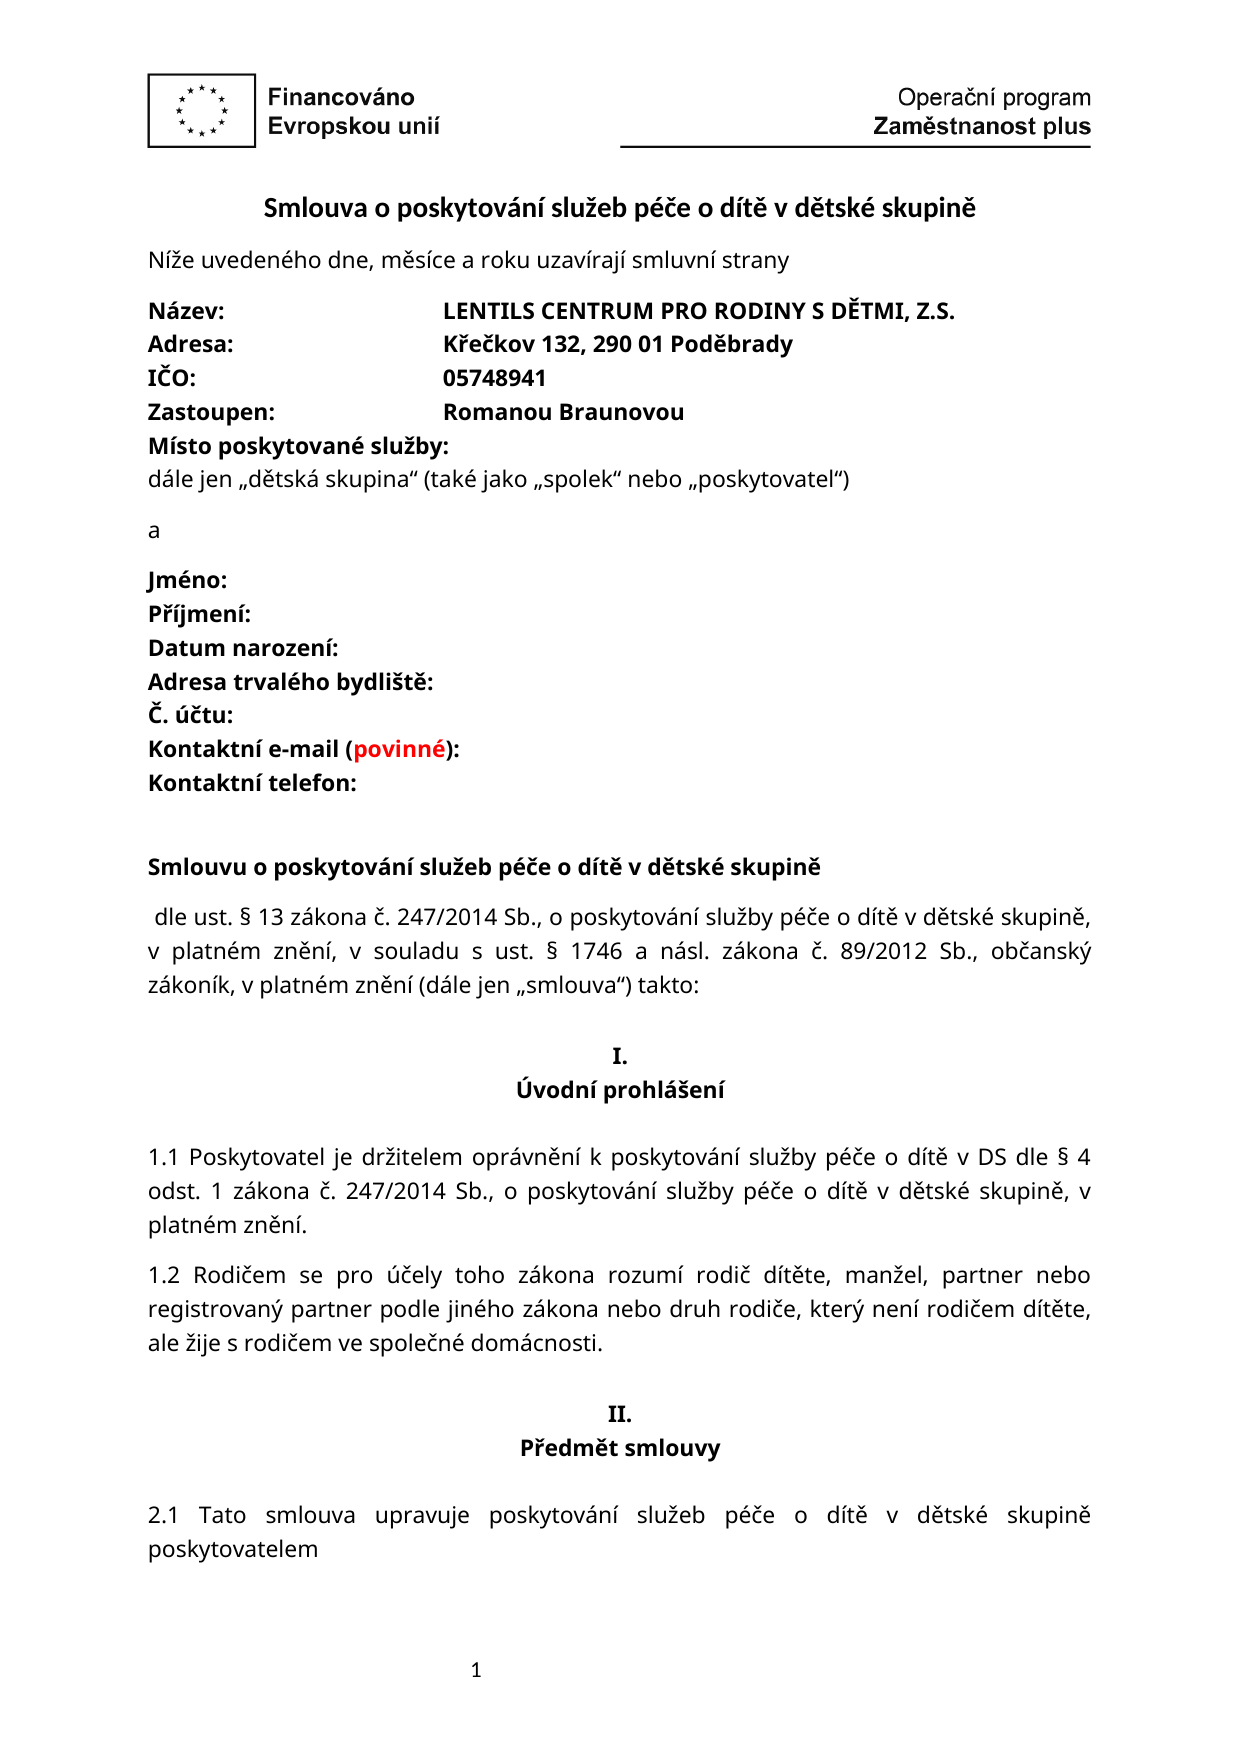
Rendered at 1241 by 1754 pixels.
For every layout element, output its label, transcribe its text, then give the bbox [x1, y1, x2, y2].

text Smlouvu o poskytování služeb péče o dítě v dětské skupině [148, 851, 1092, 882]
text Úvodní prohlášení [148, 1074, 1092, 1105]
text Jméno: [148, 564, 1092, 595]
text 1.2 Rodičem se pro účely toho zákona rozumí rodič dítěte, manžel, partner nebo registrovaný partner podle jiného zákona nebo druh rodiče, který není rodičem dítěte, ale žije s rodičem ve společné domácnosti. [148, 1259, 1092, 1358]
text Smlouva o poskytování služeb péče o dítě v dětské skupině [148, 189, 1092, 225]
text 1.1 Poskytovatel je držitelem oprávnění k poskytování služby péče o dítě v DS dle § 4 odst. 1 zákona č. 247/2014 Sb., o poskytování služby péče o dítě v dětské skupině, v platném znění. [148, 1141, 1092, 1240]
text IČO: 05748941 [148, 362, 1092, 393]
text Č. účtu: [148, 699, 1092, 730]
text Předmět smlouvy [148, 1432, 1092, 1463]
text Název: LENTILS CENTRUM PRO RODINY S DĚTMI, Z.S. [148, 294, 1092, 326]
text II. [148, 1398, 1092, 1429]
text I. [148, 1040, 1092, 1071]
text Níže uvedeného dne, měsíce a roku uzavírají smluvní strany [148, 244, 1092, 275]
text Zastoupen: Romanou Braunovou [148, 396, 1092, 427]
text Adresa trvalého bydliště: [148, 665, 1092, 697]
text dále jen „dětská skupina“ (také jako „spolek“ nebo „poskytovatel“) [148, 463, 1092, 494]
picture [0, 0, 1238, 150]
text Datum narození: [148, 632, 1092, 663]
text Příjmení: [148, 598, 1092, 629]
text a [148, 514, 1092, 545]
text Kontaktní telefon: [148, 767, 1092, 798]
text Kontaktní e-mail (povinné): [148, 733, 1092, 764]
text dle ust. § 13 zákona č. 247/2014 Sb., o poskytování služby péče o dítě v dětské skupině, v platném znění, v souladu s ust. § 1746 a násl. zákona č. 89/2012 Sb., občanský zákoník, v platném znění (dále jen „smlouva“) takto: [148, 901, 1092, 1000]
text 2.1 Tato smlouva upravuje poskytování služeb péče o dítě v dětské skupině poskytovatelem [148, 1499, 1092, 1564]
text Adresa: Křečkov 132, 290 01 Poděbrady [148, 328, 1092, 359]
text Místo poskytované služby: [148, 429, 1092, 461]
